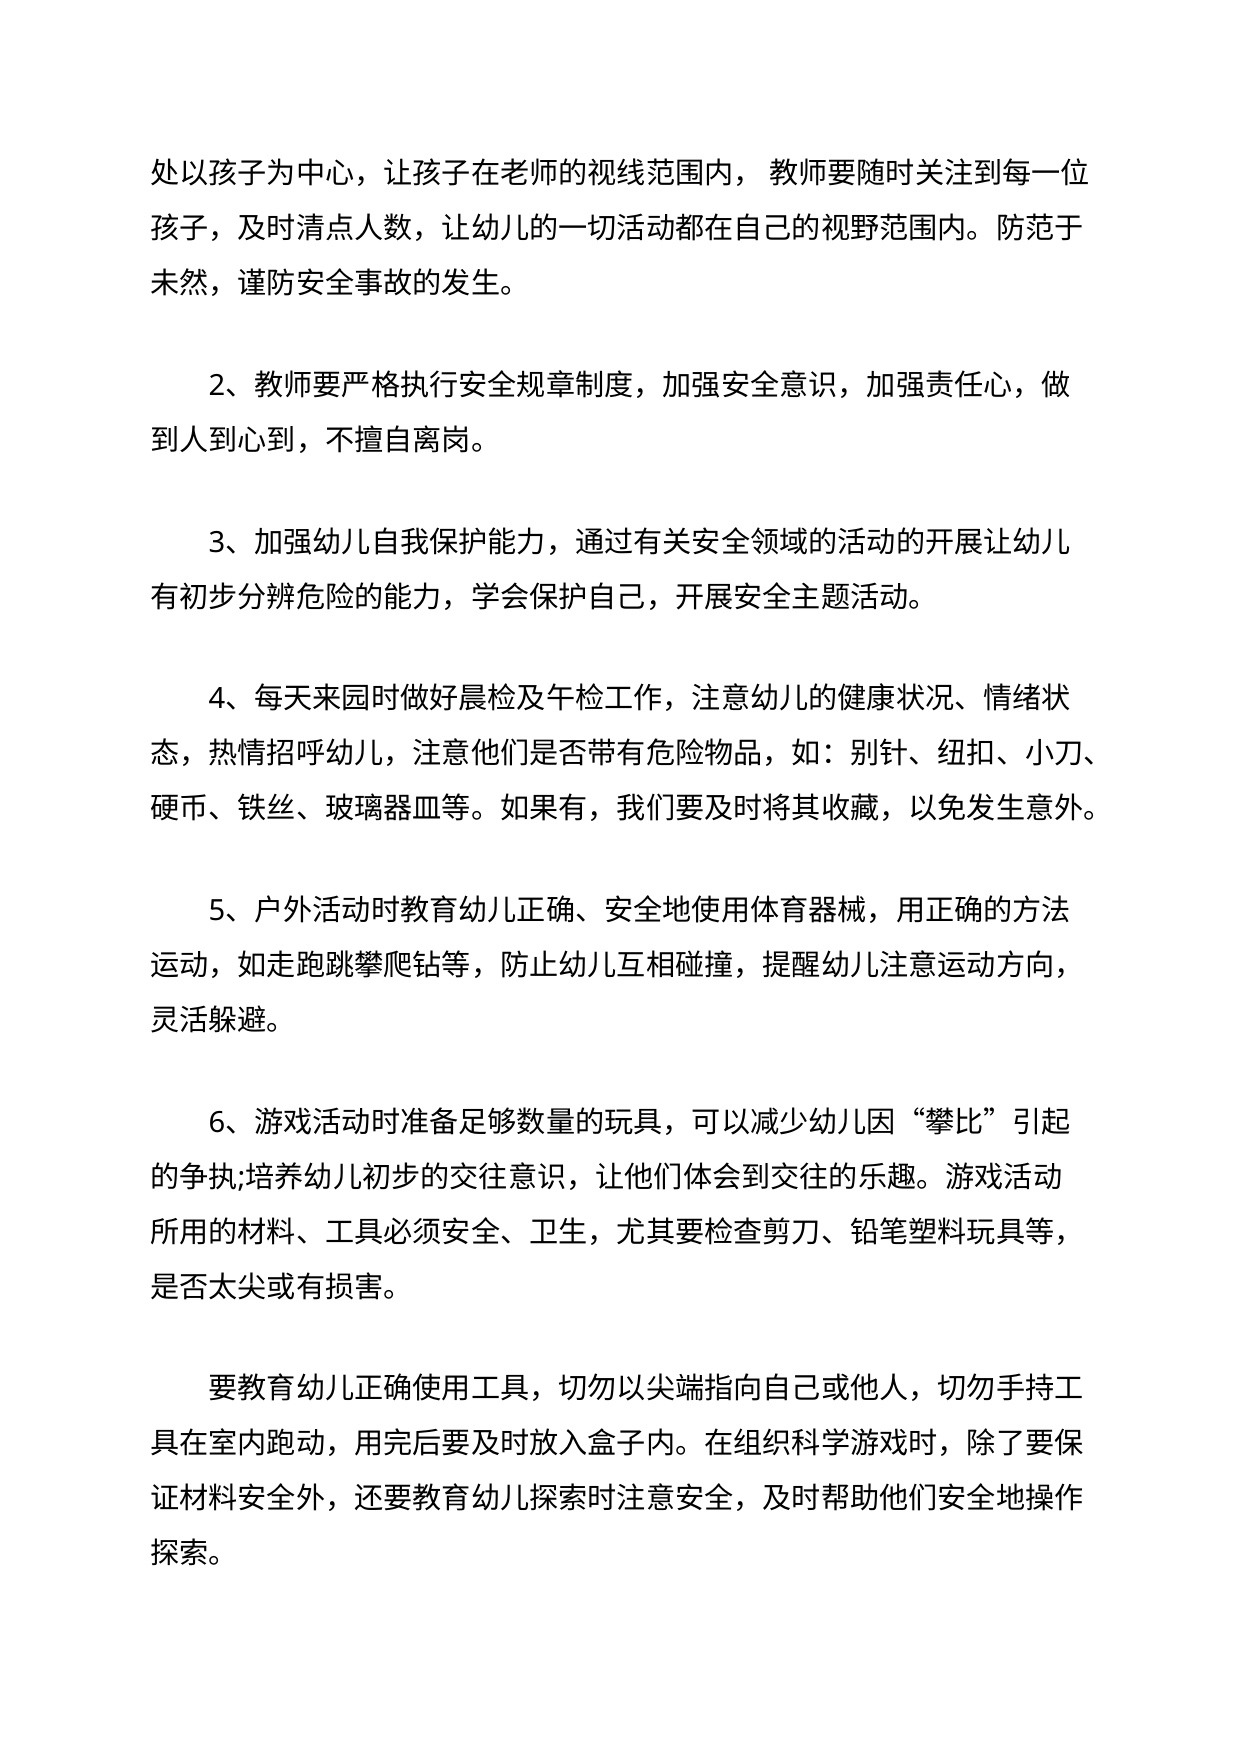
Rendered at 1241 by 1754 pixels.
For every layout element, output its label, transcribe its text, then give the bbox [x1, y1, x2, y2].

text 6、游戏活动时准备足够数量的玩具，可以减少幼儿因“攀比”引起的争执;培养幼儿初步的交往意识，让他们体会到交往的乐趣。游戏活动所用的材料、工具必须安全、卫生，尤其要检查剪刀、铅笔塑料玩具等，是否太尖或有损害。 [150, 1098, 1090, 1306]
text 要教育幼儿正确使用工具，切勿以尖端指向自己或他人，切勿手持工具在室内跑动，用完后要及时放入盒子内。在组织科学游戏时，除了要保证材料安全外，还要教育幼儿探索时注意安全，及时帮助他们安全地操作探索。 [150, 1365, 1090, 1572]
text 5、户外活动时教育幼儿正确、安全地使用体育器械，用正确的方法运动，如走跑跳攀爬钻等，防止幼儿互相碰撞，提醒幼儿注意运动方向，灵活躲避。 [150, 887, 1090, 1039]
text 4、每天来园时做好晨检及午检工作，注意幼儿的健康状况、情绪状态，热情招呼幼儿，注意他们是否带有危险物品，如：别针、纽扣、小刀、硬币、铁丝、玻璃器皿等。如果有，我们要及时将其收藏，以免发生意外。 [150, 675, 1090, 827]
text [150, 150, 1090, 302]
text 3、加强幼儿自我保护能力，通过有关安全领域的活动的开展让幼儿有初步分辨危险的能力，学会保护自己，开展安全主题活动。 [150, 518, 1090, 616]
text 2、教师要严格执行安全规章制度，加强安全意识，加强责任心，做到人到心到，不擅自离岗。 [150, 362, 1090, 459]
